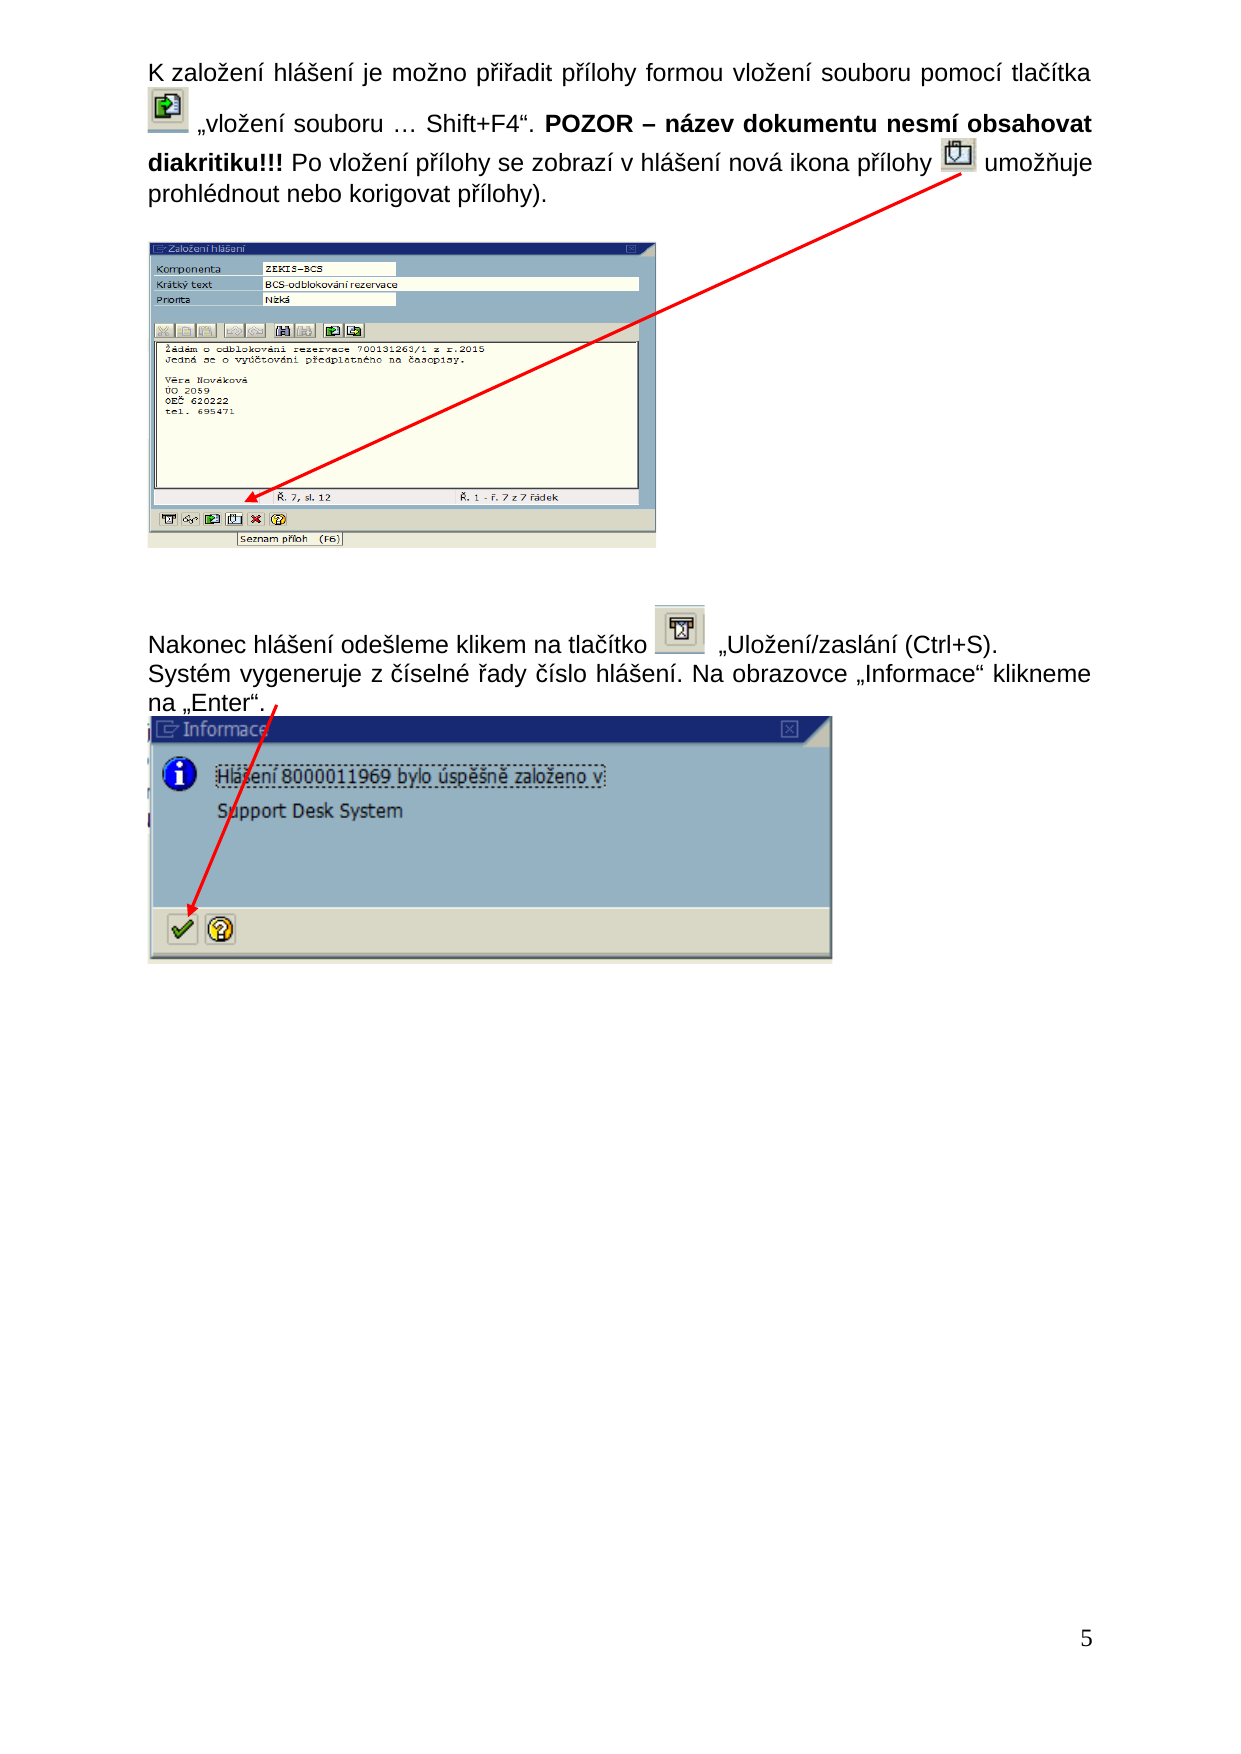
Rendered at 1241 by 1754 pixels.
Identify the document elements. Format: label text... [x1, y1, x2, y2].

text Nakonec hlášení odešleme klikem na tlačítko „Uložení/zaslání (Ctrl+S). [148, 605, 1093, 659]
text K založení hlášení je možno přiřadit přílohy formou vložení souboru pomocí tlačítka „vložení souboru … Shift+F4“. POZOR – název dokumentu nesmí obsahovat diakritiku!!! Po vložení přílohy se zobrazí v hlášení nová ikona přílohy umožňuje prohlédnout nebo korigovat přílohy). [148, 58, 1093, 209]
picture [147, 716, 833, 964]
picture [654, 605, 705, 654]
picture [147, 87, 189, 133]
text Systém vygeneruje z číselné řady číslo hlášení. Na obrazovce „Informace“ klikneme na „Enter“. [148, 659, 1093, 717]
picture [147, 241, 657, 548]
